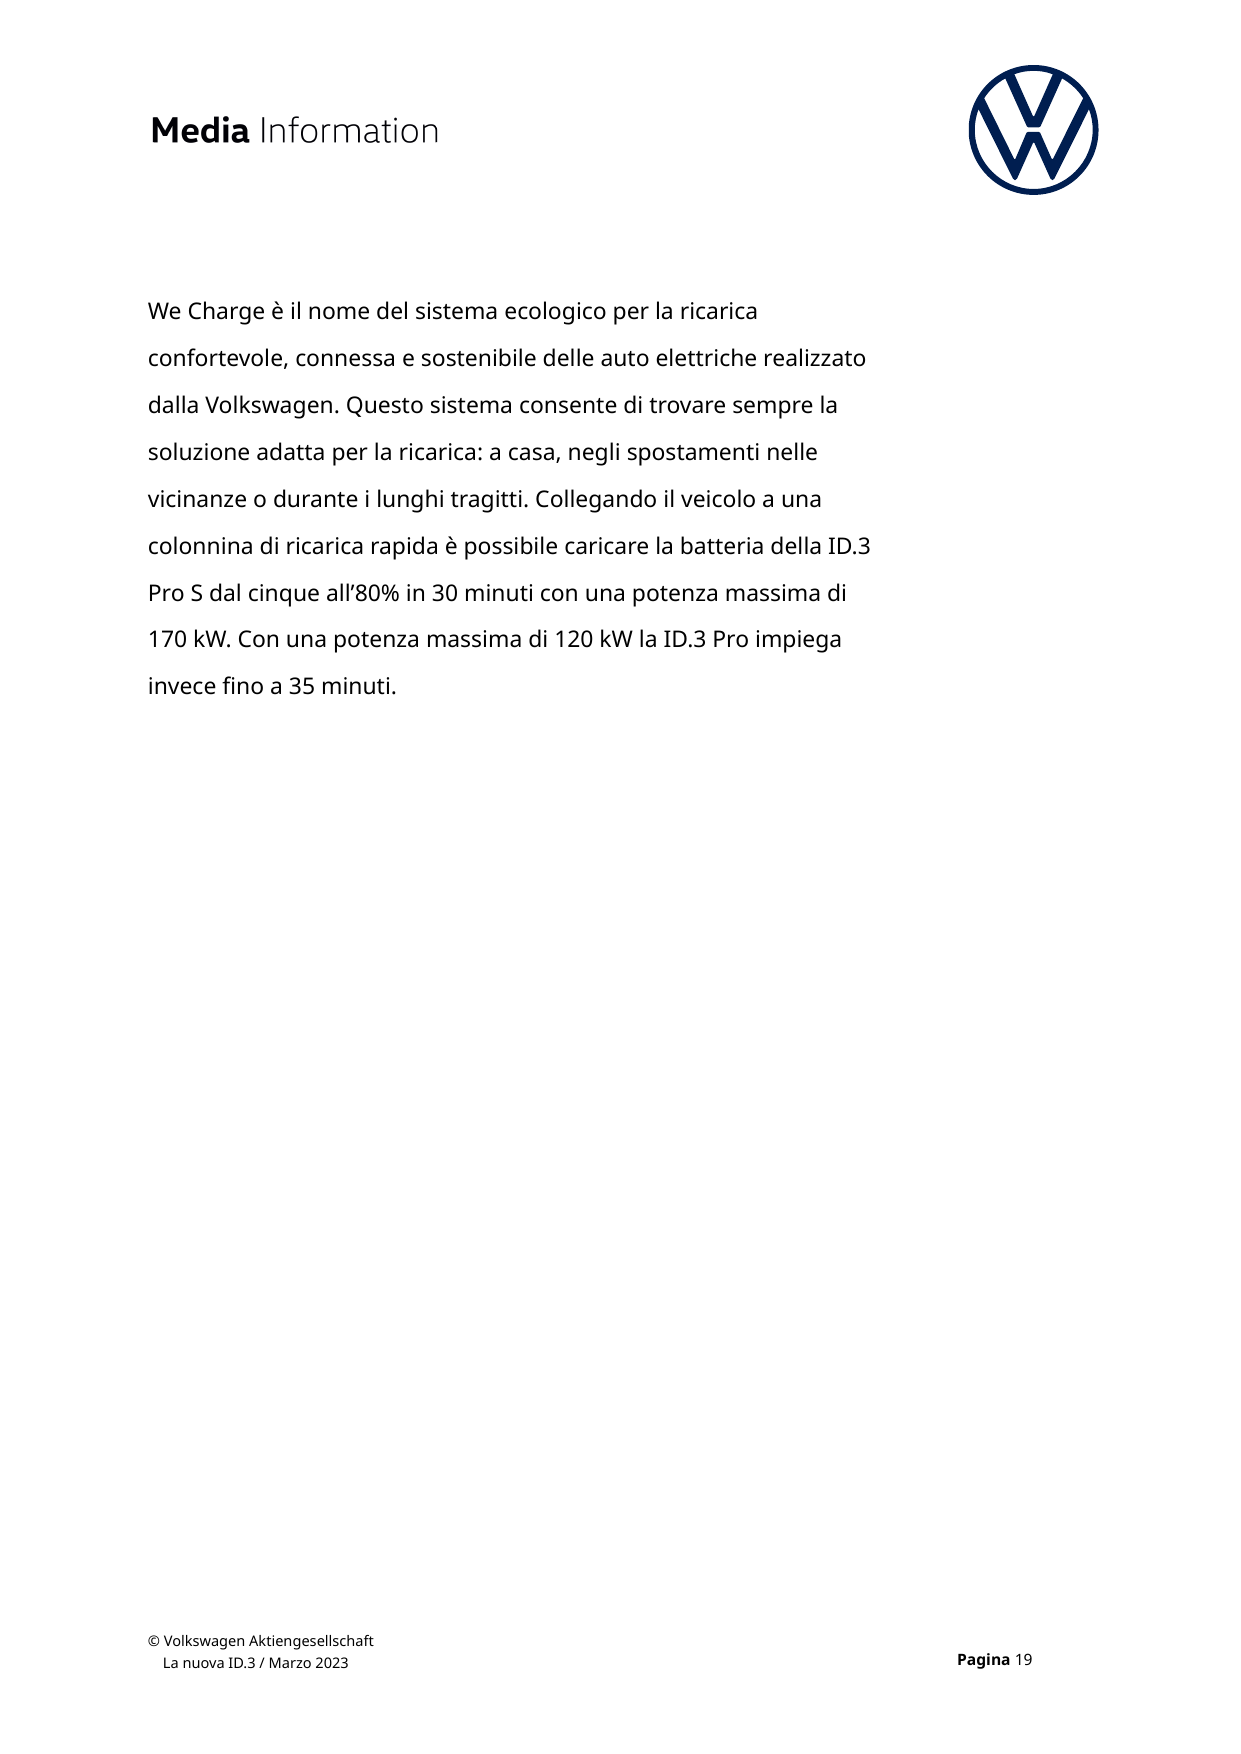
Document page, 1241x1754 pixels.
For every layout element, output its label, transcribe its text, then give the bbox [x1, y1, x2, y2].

picture [147, 112, 442, 148]
text We Charge è il nome del sistema ecologico per la ricarica confortevole, connessa e sostenibile delle auto elettriche realizzato dalla Volkswagen. Questo sistema consente di trovare sempre la soluzione adatta per la ricarica: a casa, negli spostamenti nelle vicinanze o durante i lunghi tragitti. Collegando il veicolo a una colonnina di ricarica rapida è possibile caricare la batteria della ID.3 Pro S dal cinque all’80% in 30 minuti con una potenza massima di 170 kW. Con una potenza massima di 120 kW la ID.3 Pro impiega invece fino a 35 minuti. [148, 295, 886, 702]
